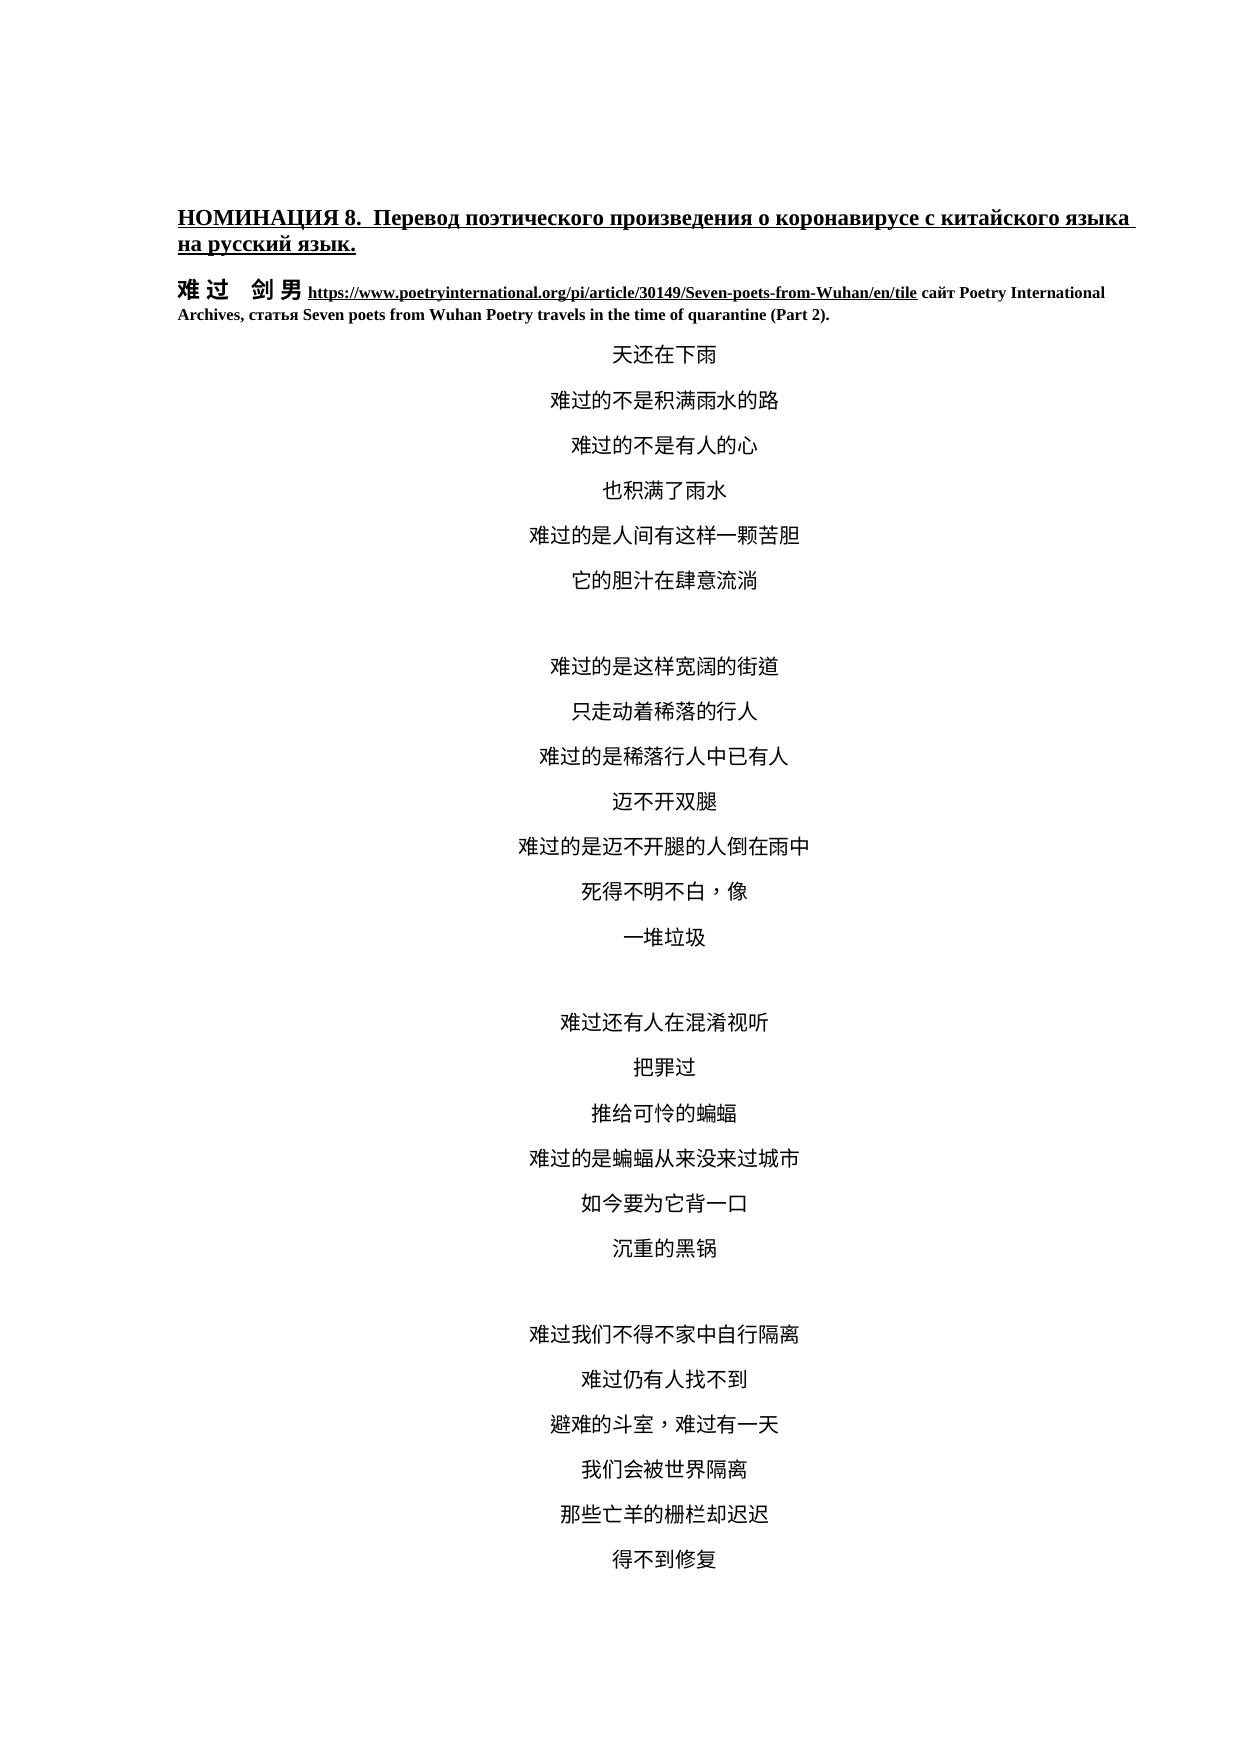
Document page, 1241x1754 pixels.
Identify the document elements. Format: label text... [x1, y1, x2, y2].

text 避难的斗室，难过有一天 [177, 1410, 1152, 1438]
text 天还在下雨 [177, 341, 1152, 369]
text НОМИНАЦИЯ 8. Перевод поэтического произведения о коронавирусе с китайского языка на русский язык. [177, 204, 1152, 257]
text 迈不开双腿 [177, 787, 1152, 816]
text 难过的不是有人的心 [177, 431, 1152, 459]
text 把罪过 [177, 1053, 1152, 1082]
text 只走动着稀落的行人 [177, 697, 1152, 726]
text 我们会被世界隔离 [177, 1455, 1152, 1483]
text 难过还有人在混淆视听 [177, 1008, 1152, 1037]
text 难过的是稀落行人中已有人 [177, 742, 1152, 771]
text 沉重的黑锅 [177, 1234, 1152, 1262]
text 一堆垃圾 [177, 923, 1152, 951]
text 那些亡羊的栅栏却迟迟 [177, 1500, 1152, 1529]
text 也积满了雨水 [177, 476, 1152, 504]
text 推给可怜的蝙蝠 [177, 1099, 1152, 1127]
text 难 过 剑 男https://www.poetryinternational.org/pi/article/30149/Seven-poets-from-Wuhan/en/tile сайт Poetry International Archives, статья Seven poets from Wuhan Poetry travels in the time of quarantine (Part 2). [177, 273, 1152, 324]
text 得不到修复 [177, 1545, 1152, 1574]
text 难过我们不得不家中自行隔离 [177, 1320, 1152, 1348]
text 它的胆汁在肆意流淌 [177, 566, 1152, 594]
text 如今要为它背一口 [177, 1189, 1152, 1217]
text 难过的是这样宽阔的街道 [177, 652, 1152, 680]
text 难过的是蝙蝠从来没来过城市 [177, 1144, 1152, 1172]
text 难过的不是积满雨水的路 [177, 386, 1152, 414]
text 死得不明不白，像 [177, 877, 1152, 906]
text 难过的是人间有这样一颗苦胆 [177, 521, 1152, 549]
text 难过的是迈不开腿的人倒在雨中 [177, 832, 1152, 861]
text 难过仍有人找不到 [177, 1365, 1152, 1393]
